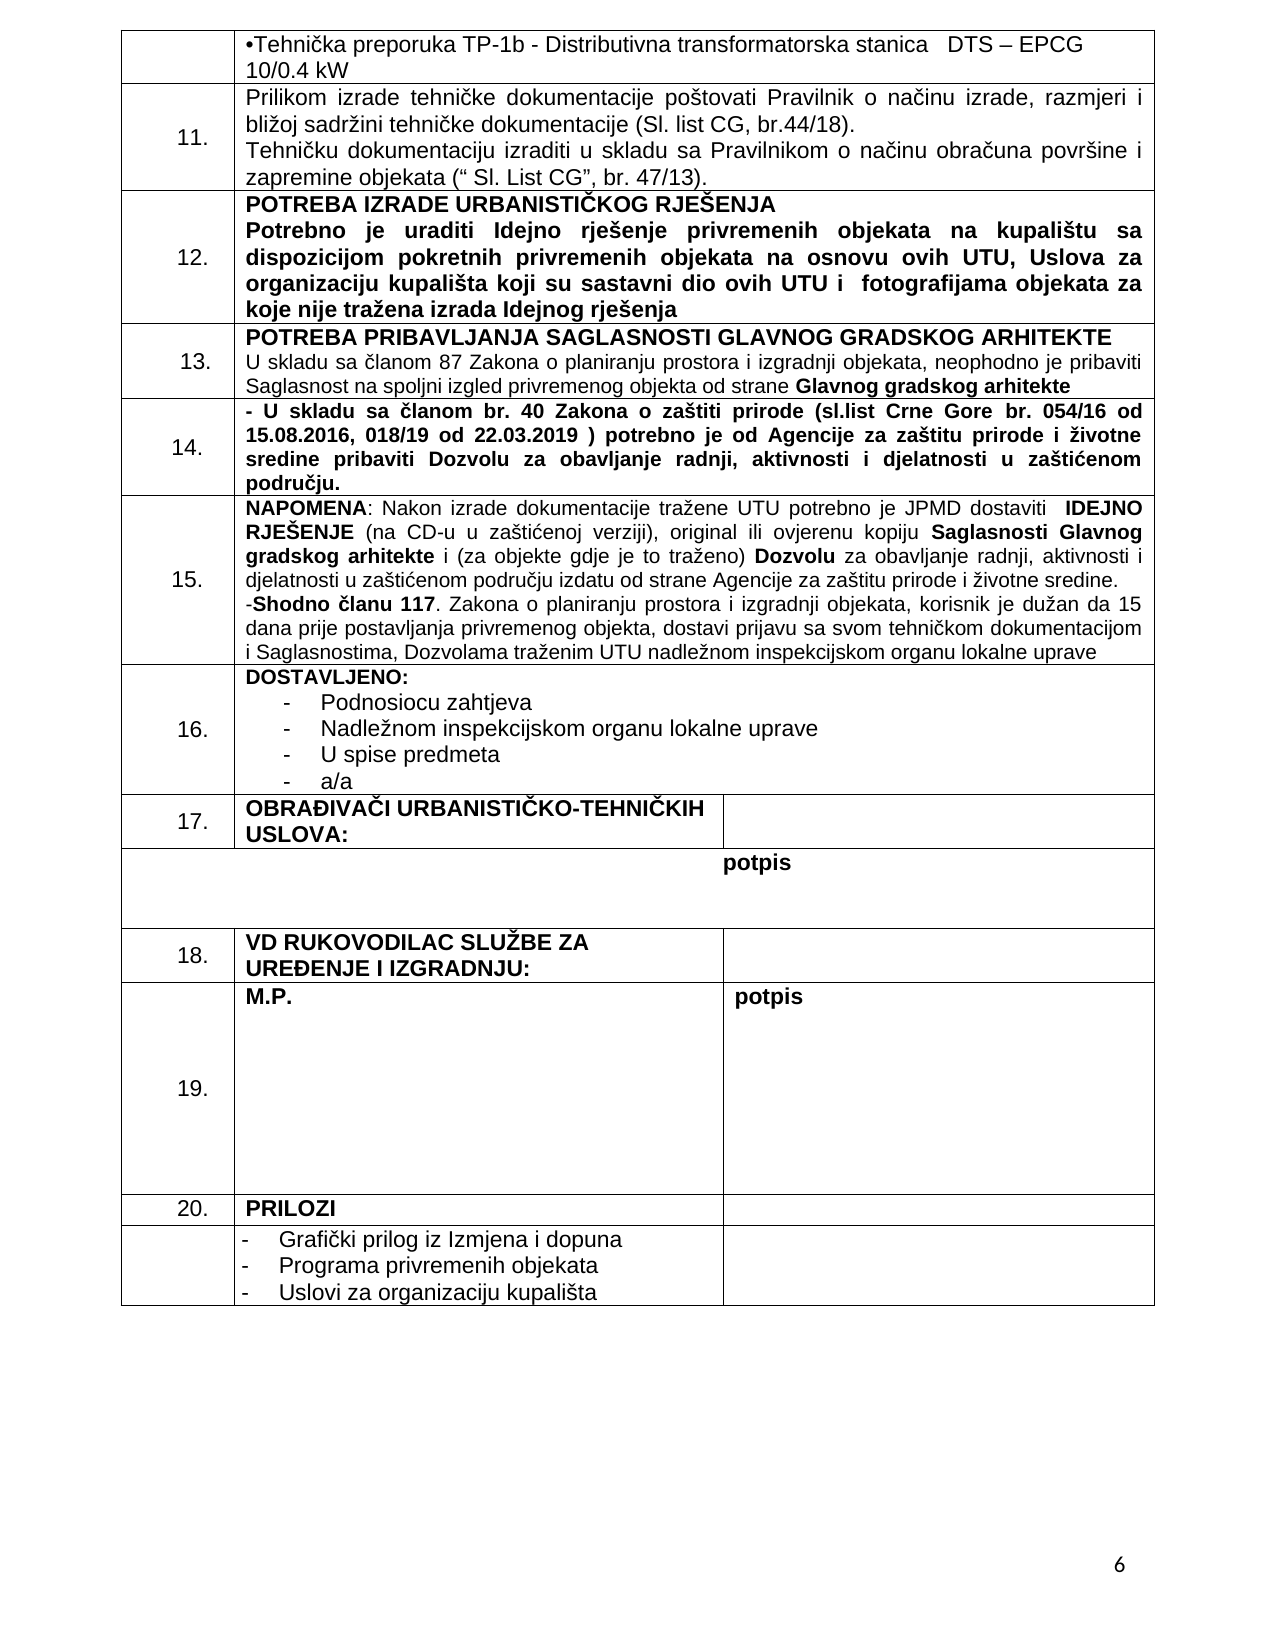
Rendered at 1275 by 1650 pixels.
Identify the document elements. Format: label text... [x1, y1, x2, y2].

table_cell PRILOZI [235, 1195, 723, 1225]
table_cell [724, 929, 1154, 982]
table_cell [724, 1195, 1154, 1225]
table_cell 14. [122, 399, 234, 495]
table_cell [122, 31, 234, 83]
table_cell 13. [122, 324, 234, 398]
table_cell potpis [122, 849, 1154, 928]
table_cell DOSTAVLJENO: Podnosiocu zahtjeva Nadležnom inspekcijskom organu lokalne uprave U spise predmeta a/a [235, 665, 1154, 794]
table_cell Prilikom izrade tehničke dokumentacije poštovati Pravilnik o načinu izrade, razmjeri i bližoj sadržini tehničke dokumentacije (Sl. list CG, br.44/18). Tehničku dokumentaciju izraditi u skladu sa Pravilnikom o načinu obračuna površine i zapremine objekata (“ Sl. List CG”, br. 47/13). [235, 84, 1154, 190]
table_cell 11. [122, 84, 234, 190]
table_cell [122, 1226, 234, 1305]
table_cell potpis [724, 983, 1154, 1194]
table_cell 15. [122, 496, 234, 663]
table_cell 16. [122, 665, 234, 794]
table_cell M.P. [235, 983, 723, 1194]
table_cell POTREBA IZRADE URBANISTIČKOG RJEŠENJA Potrebno je uraditi Idejno rješenje privremenih objekata na kupalištu sa dispozicijom pokretnih privremenih objekata na osnovu ovih UTU, Uslova za organizaciju kupališta koji su sastavni dio ovih UTU i fotografijama objekata za koje nije tražena izrada Idejnog rješenja [235, 191, 1154, 323]
table_cell 18. [122, 929, 234, 982]
table_cell NAPOMENA: Nakon izrade dokumentacije tražene UTU potrebno je JPMD dostaviti IDEJNO RJEŠENJE (na CD-u u zaštićenoj verziji), original ili ovjerenu kopiju Saglasnosti Glavnog gradskog arhitekte i (za objekte gdje je to traženo) Dozvolu za obavljanje radnji, aktivnosti i djelatnosti u zaštićenom području izdatu od strane Agencije za zaštitu prirode i životne sredine. -Shodno članu 117. Zakona o planiranju prostora i izgradnji objekata, korisnik je dužan da 15 dana prije postavljanja privremenog objekta, dostavi prijavu sa svom tehničkom dokumentacijom i Saglasnostima, Dozvolama traženim UTU nadležnom inspekcijskom organu lokalne uprave [235, 496, 1154, 663]
table_cell Grafički prilog iz Izmjena i dopuna Programa privremenih objekata Uslovi za organizaciju kupališta [235, 1226, 723, 1305]
table_cell 17. [122, 795, 234, 848]
table_cell - U skladu sa članom br. 40 Zakona o zaštiti prirode (sl.list Crne Gore br. 054/16 od 15.08.2016, 018/19 od 22.03.2019 ) potrebno je od Agencije za zaštitu prirode i životne sredine pribaviti Dozvolu za obavljanje radnji, aktivnosti i djelatnosti u zaštićenom području. [235, 399, 1154, 495]
table_cell 19. [122, 983, 234, 1194]
table_cell VD RUKOVODILAC SLUŽBE ZA UREĐENJE I IZGRADNJU: [235, 929, 723, 982]
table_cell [235, 31, 1154, 83]
table_cell POTREBA PRIBAVLJANJA SAGLASNOSTI GLAVNOG GRADSKOG ARHITEKTE U skladu sa članom 87 Zakona o planiranju prostora i izgradnji objekata, neophodno je pribaviti Saglasnost na spoljni izgled privremenog objekta od strane Glavnog gradskog arhitekte [235, 324, 1154, 398]
table_cell OBRAĐIVAČI URBANISTIČKO-TEHNIČKIH USLOVA: [235, 795, 723, 848]
table_cell [724, 1226, 1154, 1305]
table_cell 12. [122, 191, 234, 323]
table_cell 20. [122, 1195, 234, 1225]
table_cell [724, 795, 1154, 848]
